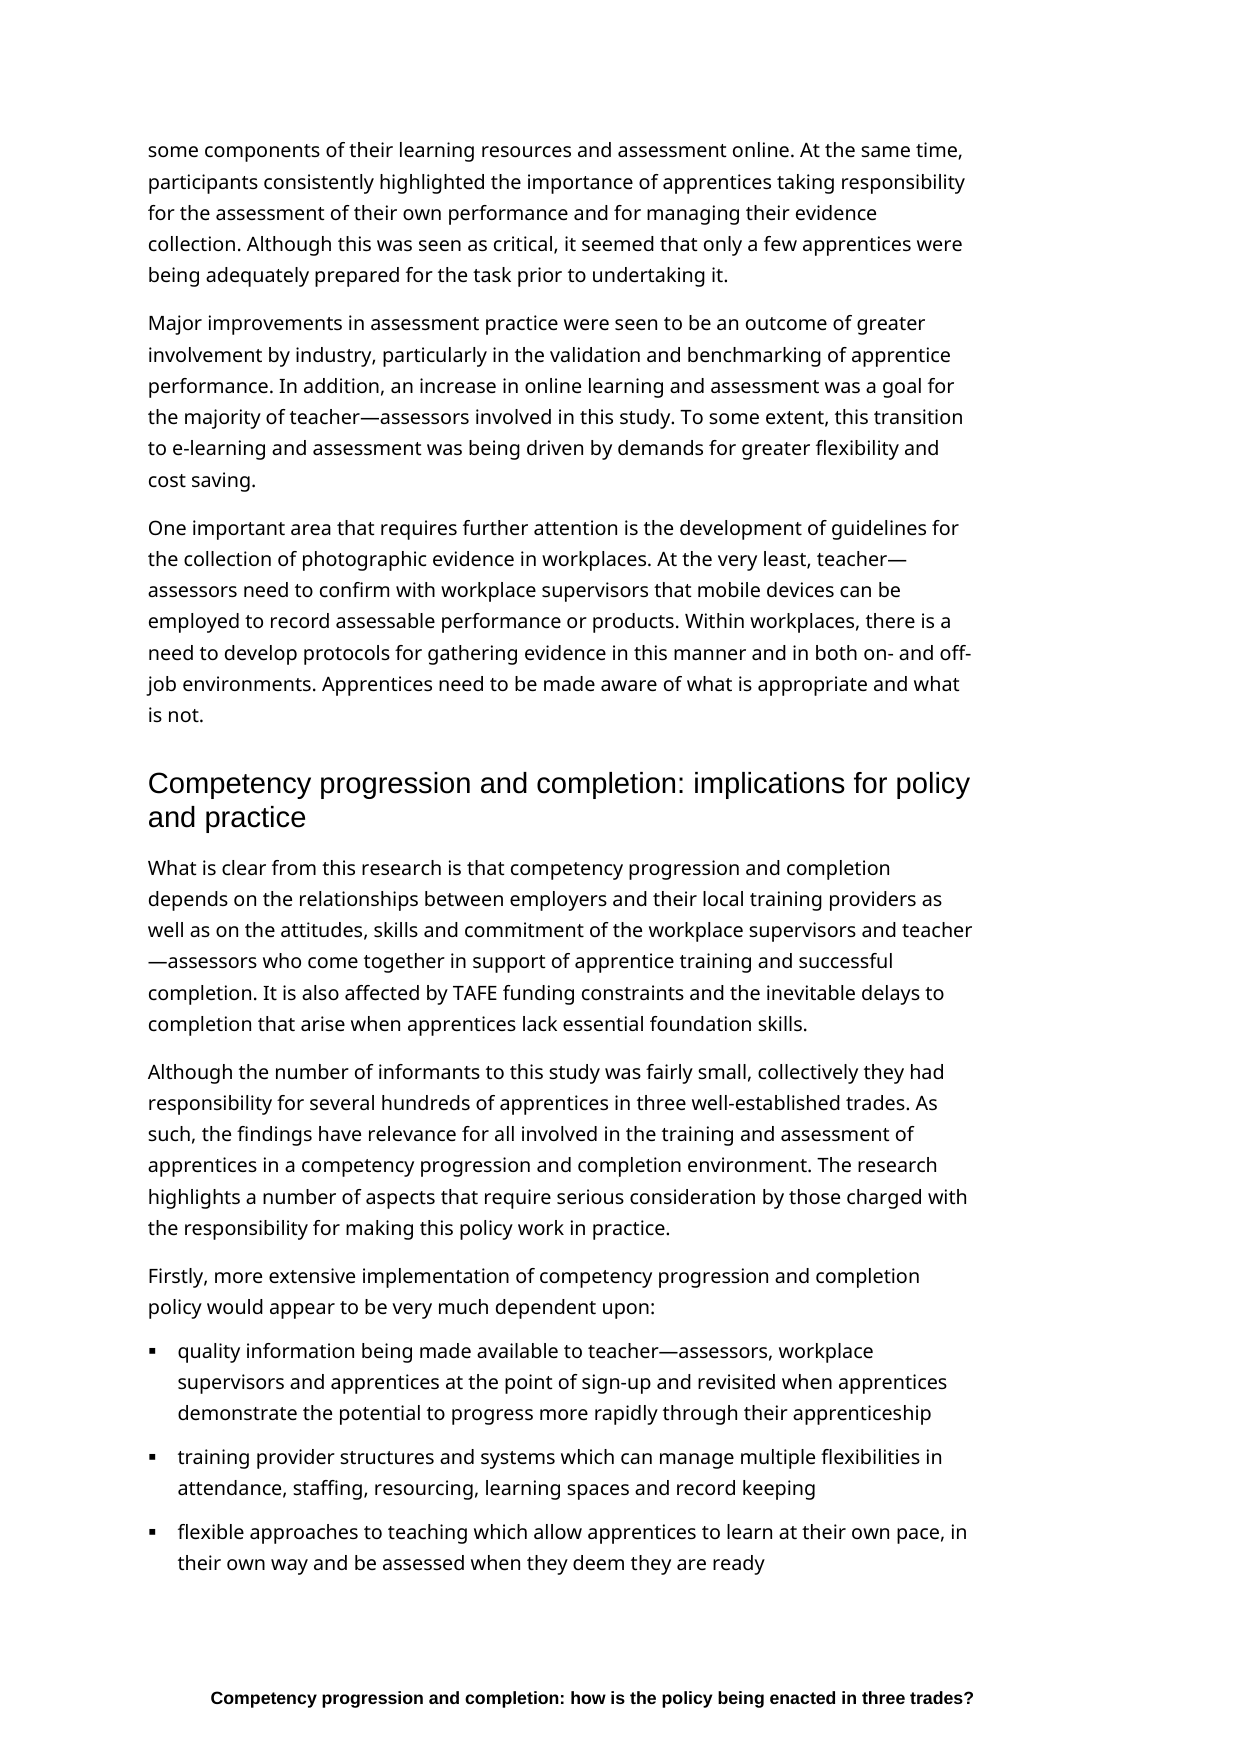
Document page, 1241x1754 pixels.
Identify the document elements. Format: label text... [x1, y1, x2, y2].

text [148, 133, 974, 289]
text quality information being made available to teacher—assessors, workplace supervisors and apprentices at the point of sign-up and revisited when apprentices demonstrate the potential to progress more rapidly through their apprenticeship [148, 1333, 974, 1427]
text flexible approaches to teaching which allow apprentices to learn at their own pace, in their own way and be assessed when they deem they are ready [148, 1514, 974, 1577]
text Major improvements in assessment practice were seen to be an outcome of greater involvement by industry, particularly in the validation and benchmarking of apprentice performance. In addition, an increase in online learning and assessment was a goal for the majority of teacher—assessors involved in this study. To some extent, this transition to e-learning and assessment was being driven by demands for greater flexibility and cost saving. [148, 306, 974, 493]
text training provider structures and systems which can manage multiple flexibilities in attendance, staffing, resourcing, learning spaces and record keeping [148, 1439, 974, 1502]
subtitle Competency progression and completion: implications for policy and practice [148, 766, 974, 833]
text Although the number of informants to this study was fairly small, collectively they had responsibility for several hundreds of apprentices in three well-established trades. As such, the findings have relevance for all involved in the training and assessment of apprentices in a competency progression and completion environment. The research highlights a number of aspects that require serious consideration by those charged with the responsibility for making this policy work in practice. [148, 1054, 974, 1242]
text One important area that requires further attention is the development of guidelines for the collection of photographic evidence in workplaces. At the very least, teacher—assessors need to confirm with workplace supervisors that mobile devices can be employed to record assessable performance or products. Within workplaces, there is a need to develop protocols for gathering evidence in this manner and in both on- and off-job environments. Apprentices need to be made aware of what is appropriate and what is not. [148, 510, 974, 729]
text Firstly, more extensive implementation of competency progression and completion policy would appear to be very much dependent upon: [148, 1258, 974, 1321]
text What is clear from this research is that competency progression and completion depends on the relationships between employers and their local training providers as well as on the attitudes, skills and commitment of the workplace supervisors and teacher—assessors who come together in support of apprentice training and successful completion. It is also affected by TAFE funding constraints and the inevitable delays to completion that arise when apprentices lack essential foundation skills. [148, 850, 974, 1037]
